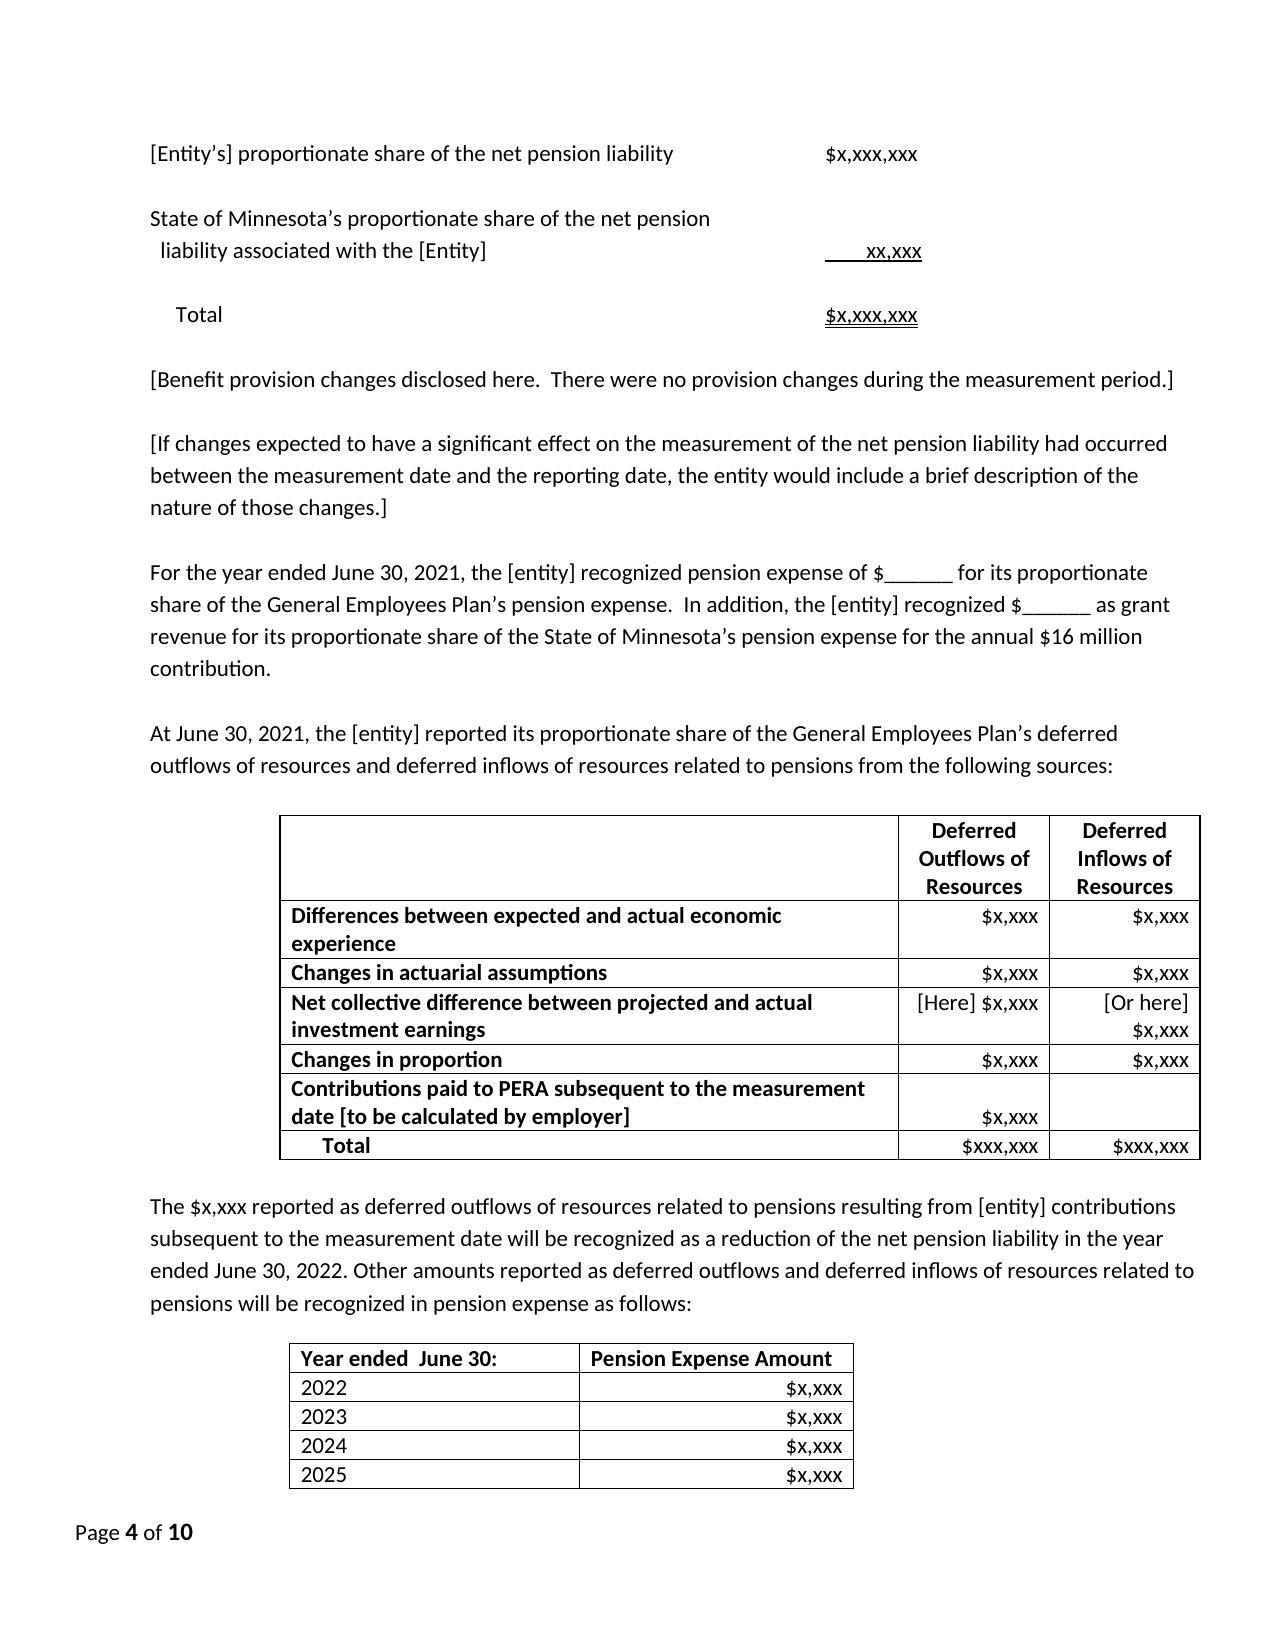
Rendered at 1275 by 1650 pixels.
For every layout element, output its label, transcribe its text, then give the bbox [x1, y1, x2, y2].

table_cell $x,xxx [580, 1460, 853, 1488]
list At June 30, 2021, the [entity] reported its proportionate share of the General Employees Plan’s deferred outflows of resources and deferred inflows of resources related to pensions from the following sources: [150, 719, 1200, 779]
table_cell 2023 [290, 1402, 579, 1430]
list State of Minnesota’s proportionate share of the net pension [150, 204, 1200, 232]
table_cell $x,xxx [899, 959, 1049, 987]
table_header Year ended June 30: [290, 1344, 579, 1372]
table_cell 2022 [290, 1373, 579, 1401]
table_header Pension Expense Amount [580, 1344, 853, 1372]
table_cell Changes in actuarial assumptions [281, 959, 898, 987]
table_cell 2025 [290, 1460, 579, 1488]
table_cell Net collective difference between projected and actual investment earnings [281, 988, 898, 1044]
list The $x,xxx reported as deferred outflows of resources related to pensions resulting from [entity] contributions subsequent to the measurement date will be recognized as a reduction of the net pension liability in the year ended June 30, 2022. Other amounts reported as deferred outflows and deferred inflows of resources related to pensions will be recognized in pension expense as follows: [150, 1192, 1200, 1349]
table_cell $x,xxx [899, 1074, 1049, 1130]
table_cell [1050, 1074, 1199, 1130]
table_cell Contributions paid to PERA subsequent to the measurement date [to be calculated by employer] [281, 1074, 898, 1130]
table_cell $x,xxx [899, 1045, 1049, 1073]
table_cell 2024 [290, 1431, 579, 1459]
table_cell [Or here] $x,xxx [1050, 988, 1199, 1044]
table_cell $x,xxx [1050, 1045, 1199, 1073]
table_cell $x,xxx [580, 1373, 853, 1401]
table_cell $x,xxx [1050, 959, 1199, 987]
list Total $x,xxx,xxx [150, 300, 1200, 328]
table_cell $xxx,xxx [899, 1131, 1049, 1159]
list For the year ended June 30, 2021, the [entity] recognized pension expense of $______ for its proportionate share of the General Employees Plan’s pension expense. In addition, the [entity] recognized $______ as grant revenue for its proportionate share of the State of Minnesota’s pension expense for the annual $16 million contribution. [150, 558, 1200, 714]
table_cell [Here] $x,xxx [899, 988, 1049, 1044]
list [Entity’s] proportionate share of the net pension liability $x,xxx,xxx [150, 139, 1200, 167]
table_cell Total [281, 1131, 898, 1159]
table_cell $x,xxx [580, 1402, 853, 1430]
table_header [281, 816, 898, 900]
list [Benefit provision changes disclosed here. There were no provision changes during the measurement period.] [If changes expected to have a significant effect on the measurement of the net pension liability had occurred between the measurement date and the reporting date, the entity would include a brief description of the nature of those changes.] [150, 332, 1200, 521]
table_cell $xxx,xxx [1050, 1131, 1199, 1159]
table_header Deferred Outflows of Resources [899, 816, 1049, 900]
table_cell Changes in proportion [281, 1045, 898, 1073]
list liability associated with the [Entity] xx,xxx [150, 236, 1200, 264]
table_cell $x,xxx [580, 1431, 853, 1459]
table_cell $x,xxx [899, 901, 1049, 957]
table_cell $x,xxx [1050, 901, 1199, 957]
table_header Deferred Inflows of Resources [1050, 816, 1199, 900]
table_cell Differences between expected and actual economic experience [281, 901, 898, 957]
